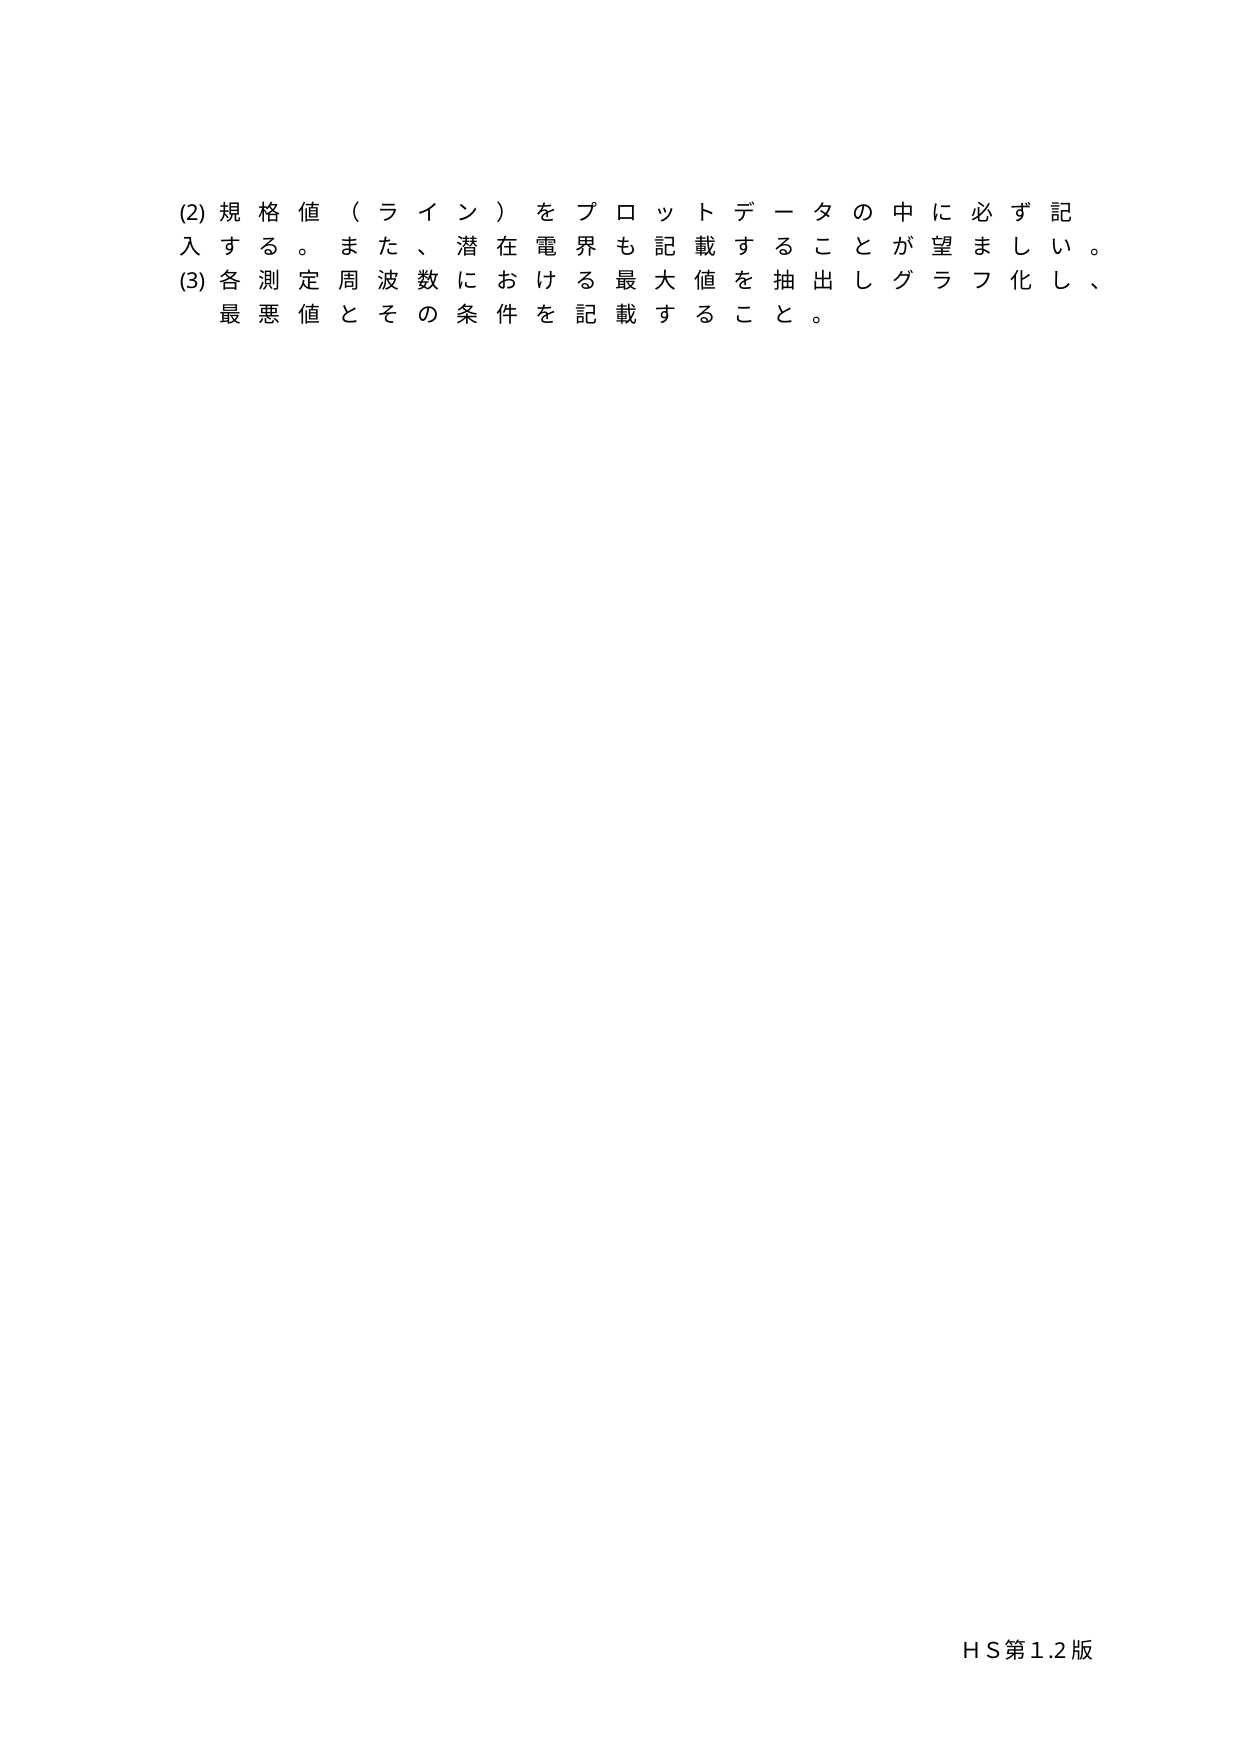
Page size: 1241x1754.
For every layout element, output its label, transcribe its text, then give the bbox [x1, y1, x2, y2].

text (2) 規格値（ライン）をプロットデータの中に必ず記入する。また、潜在電界も記載することが望ましい。 [179, 193, 1090, 262]
text (3) 各測定周波数における最大値を抽出しグラフ化し、最悪値とその条件を記載すること。 [179, 262, 1090, 330]
